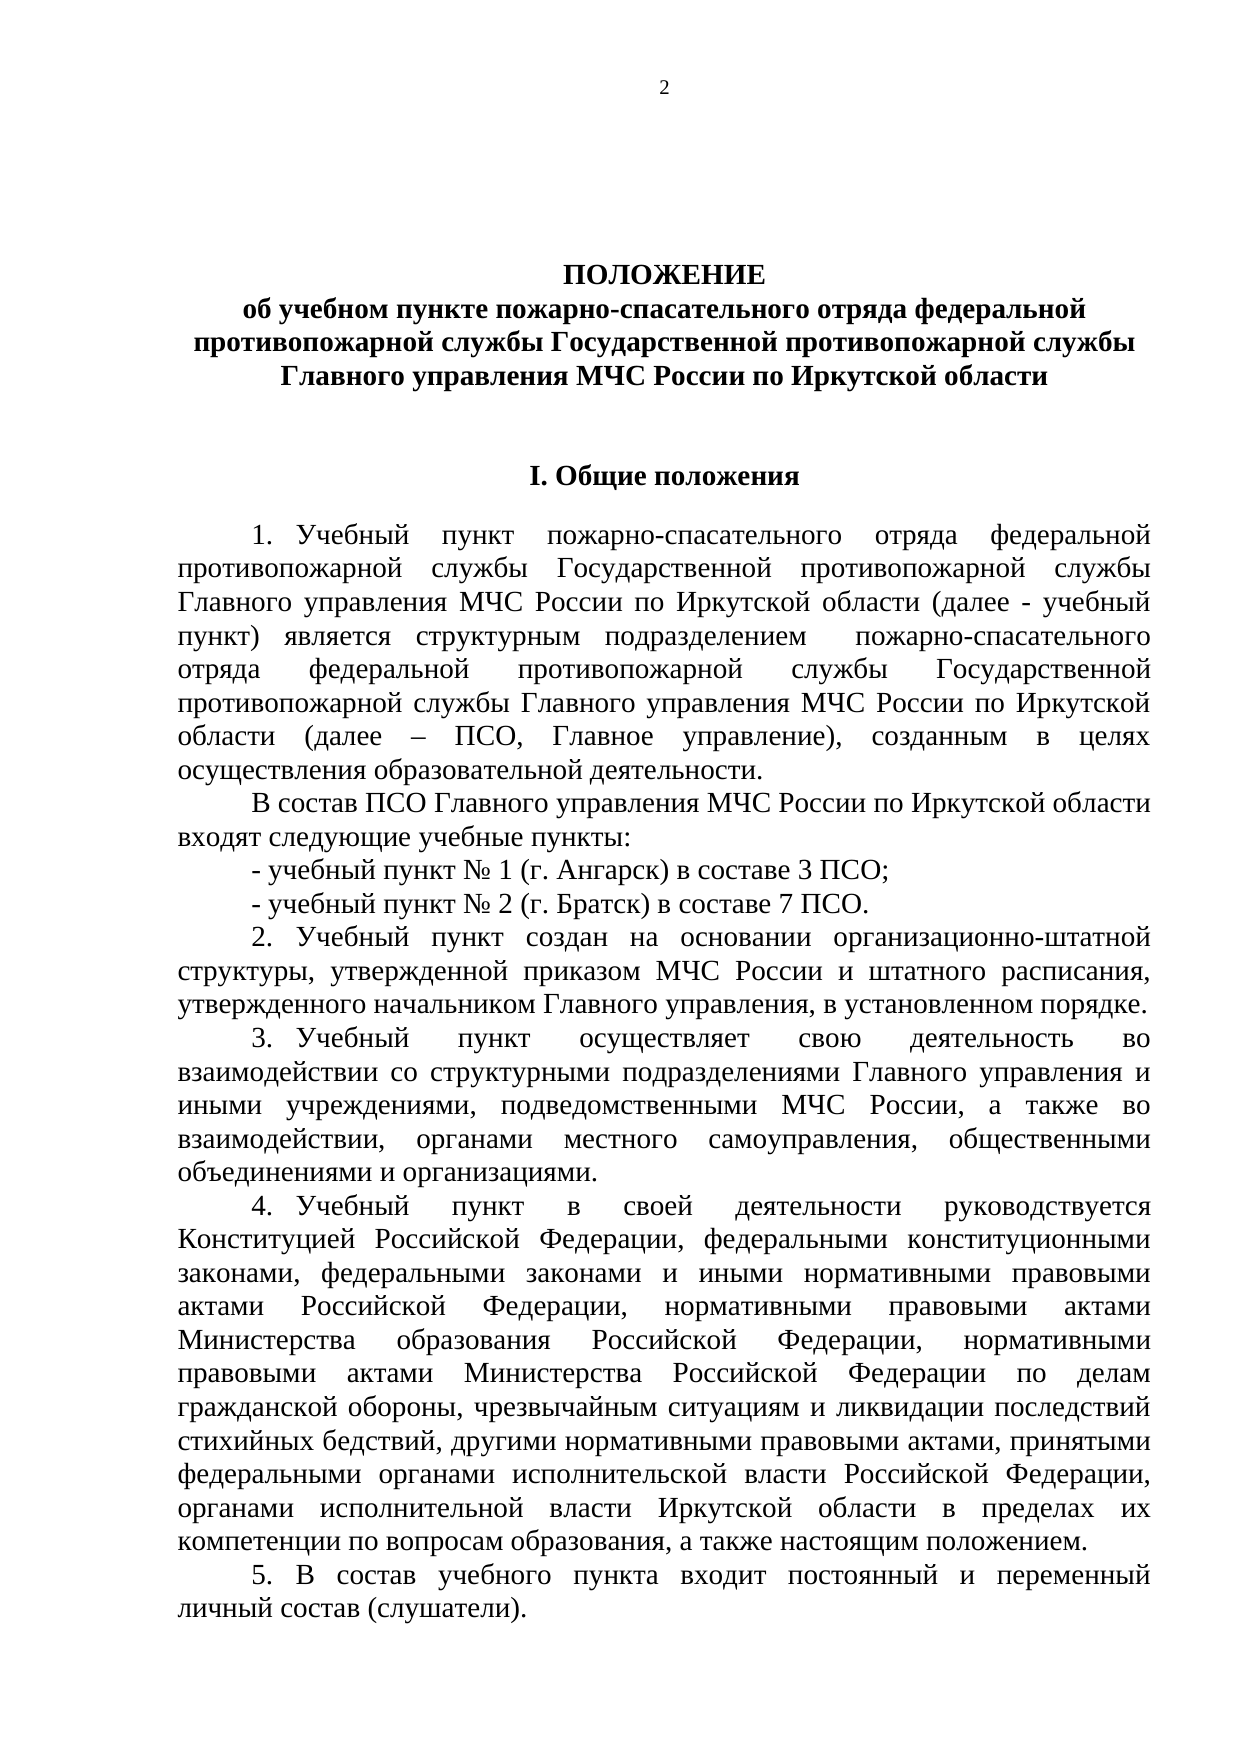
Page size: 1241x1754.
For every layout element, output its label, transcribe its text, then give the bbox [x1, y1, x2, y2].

text В состав ПСО Главного управления МЧС России по Иркутской области входят следующие учебные пункты: [177, 785, 1152, 852]
list Учебный пункт в своей деятельности руководствуется Конституцией Российской Федерации, федеральными конституционными законами, федеральными законами и иными нормативными правовыми актами Российской Федерации, нормативными правовыми актами Министерства образования Российской Федерации, нормативными правовыми актами Министерства Российской Федерации по делам гражданской обороны, чрезвычайным ситуациям и ликвидации последствий стихийных бедствий, другими нормативными правовыми актами, принятыми федеральными органами исполнительской власти Российской Федерации, органами исполнительной власти Иркутской области в пределах их компетенции по вопросам образования, а также настоящим положением. [177, 1188, 1152, 1557]
text ПОЛОЖЕНИЕ [177, 257, 1152, 291]
list - учебный пункт № 2 (г. Братск) в составе 7 ПСО. [177, 886, 1152, 919]
list - учебный пункт № 1 (г. Ангарск) в составе 3 ПСО; [177, 852, 1152, 886]
list В состав учебного пункта входит постоянный и переменный личный состав (слушатели). [177, 1557, 1152, 1624]
list Учебный пункт создан на основании организационно-штатной структуры, утвержденной приказом МЧС России и штатного расписания, утвержденного начальником Главного управления, в установленном порядке. [177, 919, 1152, 1020]
list Учебный пункт осуществляет свою деятельность во взаимодействии со структурными подразделениями Главного управления и иными учреждениями, подведомственными МЧС России, а также во взаимодействии, органами местного самоуправления, общественными объединениями и организациями. [177, 1020, 1152, 1188]
text об учебном пункте пожарно-спасательного отряда федеральной противопожарной службы Государственной противопожарной службы Главного управления МЧС России по Иркутской области [177, 291, 1152, 391]
list Учебный пункт пожарно-спасательного отряда федеральной противопожарной службы Государственной противопожарной службы Главного управления МЧС России по Иркутской области (далее - учебный пункт) является структурным подразделением пожарно-спасательного отряда федеральной противопожарной службы Государственной противопожарной службы Главного управления МЧС России по Иркутской области (далее – ПСО, Главное управление), созданным в целях осуществления образовательной деятельности. [177, 517, 1152, 785]
text I. Общие положения [177, 458, 1152, 492]
